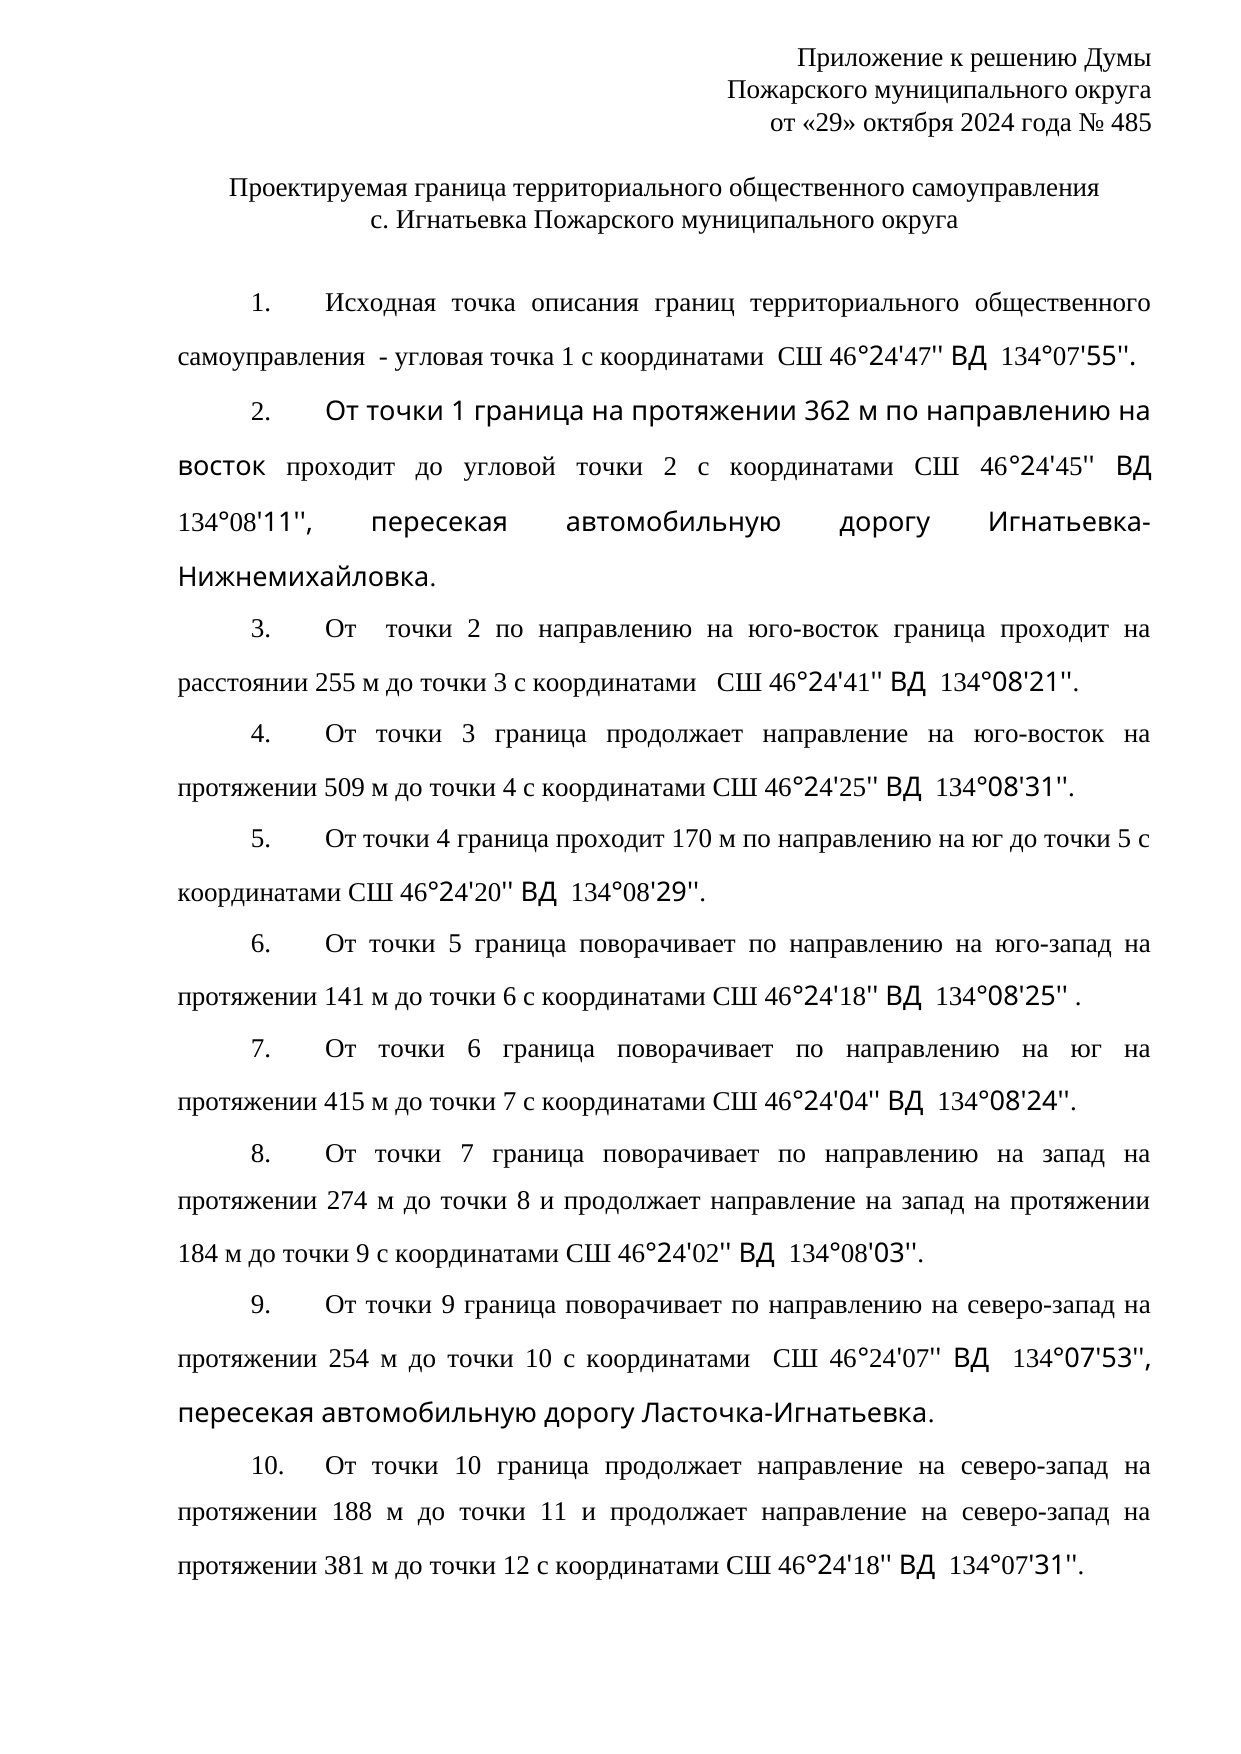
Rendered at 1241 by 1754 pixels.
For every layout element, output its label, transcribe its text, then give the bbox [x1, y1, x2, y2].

text Проектируемая граница территориального общественного самоуправления [177, 171, 1152, 202]
list От точки 1 граница на протяжении 362 м по направлению на восток проходит до угловой точки 2 с координатами СШ 46°24'45'' ВД 134°08'11'', пересекая автомобильную дорогу Игнатьевка-Нижнемихайловка. [177, 391, 1152, 594]
list От точки 6 граница поворачивает по направлению на юг на протяжении 415 м до точки 7 с координатами СШ 46°24'04'' ВД 134°08'24''. [177, 1032, 1152, 1119]
list От точки 9 граница поворачивает по направлению на северо-запад на протяжении 254 м до точки 10 с координатами СШ 46°24'07'' ВД 134°07'53'', пересекая автомобильную дорогу Ласточка-Игнатьевка. [177, 1289, 1152, 1430]
text Приложение к решению Думы [177, 41, 1152, 72]
list От точки 3 граница продолжает направление на юго-восток на протяжении 509 м до точки 4 с координатами СШ 46°24'25'' ВД 134°08'31''. [177, 717, 1152, 804]
text Пожарского муниципального округа [177, 73, 1152, 104]
list От точки 2 по направлению на юго-восток граница проходит на расстоянии 255 м до точки 3 с координатами СШ 46°24'41'' ВД 134°08'21''. [177, 613, 1152, 699]
list От точки 4 граница проходит 170 м по направлению на юг до точки 5 с координатами СШ 46°24'20'' ВД 134°08'29''. [177, 822, 1152, 909]
list От точки 7 граница поворачивает по направлению на запад на протяжении 274 м до точки 8 и продолжает направление на запад на протяжении 184 м до точки 9 с координатами СШ 46°24'02'' ВД 134°08'03''. [177, 1137, 1152, 1270]
list От точки 10 граница продолжает направление на северо-запад на протяжении 188 м до точки 11 и продолжает направление на северо-запад на протяжении 381 м до точки 12 с координатами СШ 46°24'18'' ВД 134°07'31''. [177, 1449, 1152, 1582]
text с. Игнатьевка Пожарского муниципального округа [177, 204, 1152, 235]
list Исходная точка описания границ территориального общественного самоуправления - угловая точка 1 с координатами СШ 46°24'47'' ВД 134°07'55''. [177, 286, 1152, 373]
list От точки 5 граница поворачивает по направлению на юго-запад на протяжении 141 м до точки 6 с координатами СШ 46°24'18'' ВД 134°08'25'' . [177, 927, 1152, 1014]
text от «29» октября 2024 года № 485 [177, 106, 1152, 137]
